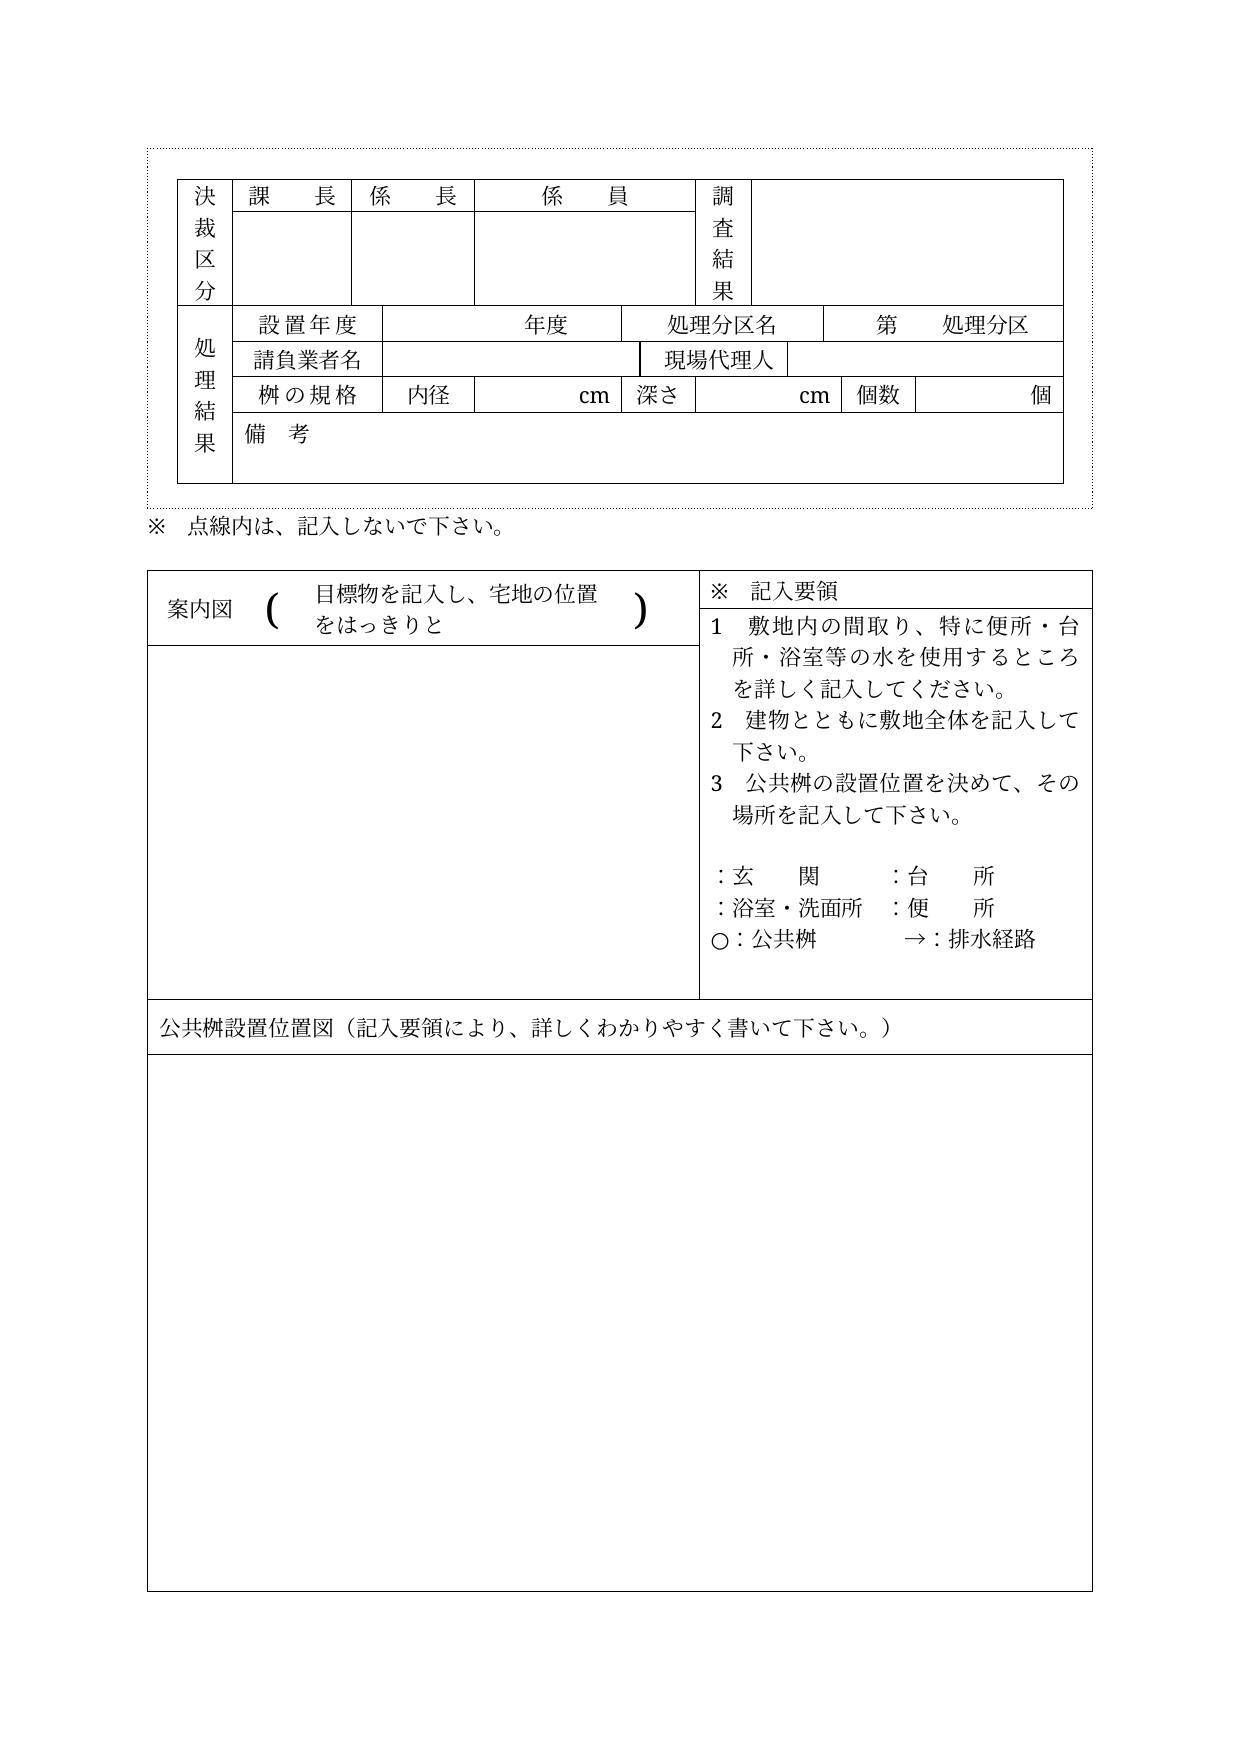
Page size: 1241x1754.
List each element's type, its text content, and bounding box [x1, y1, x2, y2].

table_header 目標物を記入し、宅地の位置をはっきりと [297, 571, 616, 645]
table_cell [148, 646, 666, 999]
table_header ( [253, 571, 297, 645]
table_cell 公共桝設置位置図（記入要領により、詳しくわかりやすく書いて下さい。） [148, 1000, 1092, 1053]
table_header [148, 148, 1093, 508]
table_cell 1 敷地内の間取り、特に便所・台所・浴室等の水を使用するところを詳しく記入してください。 2 建物とともに敷地全体を記入して下さい。 3 公共桝の設置位置を決めて、その場所を記入して下さい。 ：玄 関 ：台 所 ：浴室・洗面所 ：便 所 ○：公共桝 →：排水経路 [700, 609, 1092, 999]
table_header [666, 571, 699, 645]
table_header ※ 記入要領 [700, 571, 1092, 608]
table_header ) [616, 571, 666, 645]
text ※ 点線内は、記入しないで下さい。 [148, 509, 1092, 541]
table_header 案内図 [148, 571, 253, 645]
table_cell [666, 646, 699, 999]
table_cell [148, 1055, 1092, 1591]
